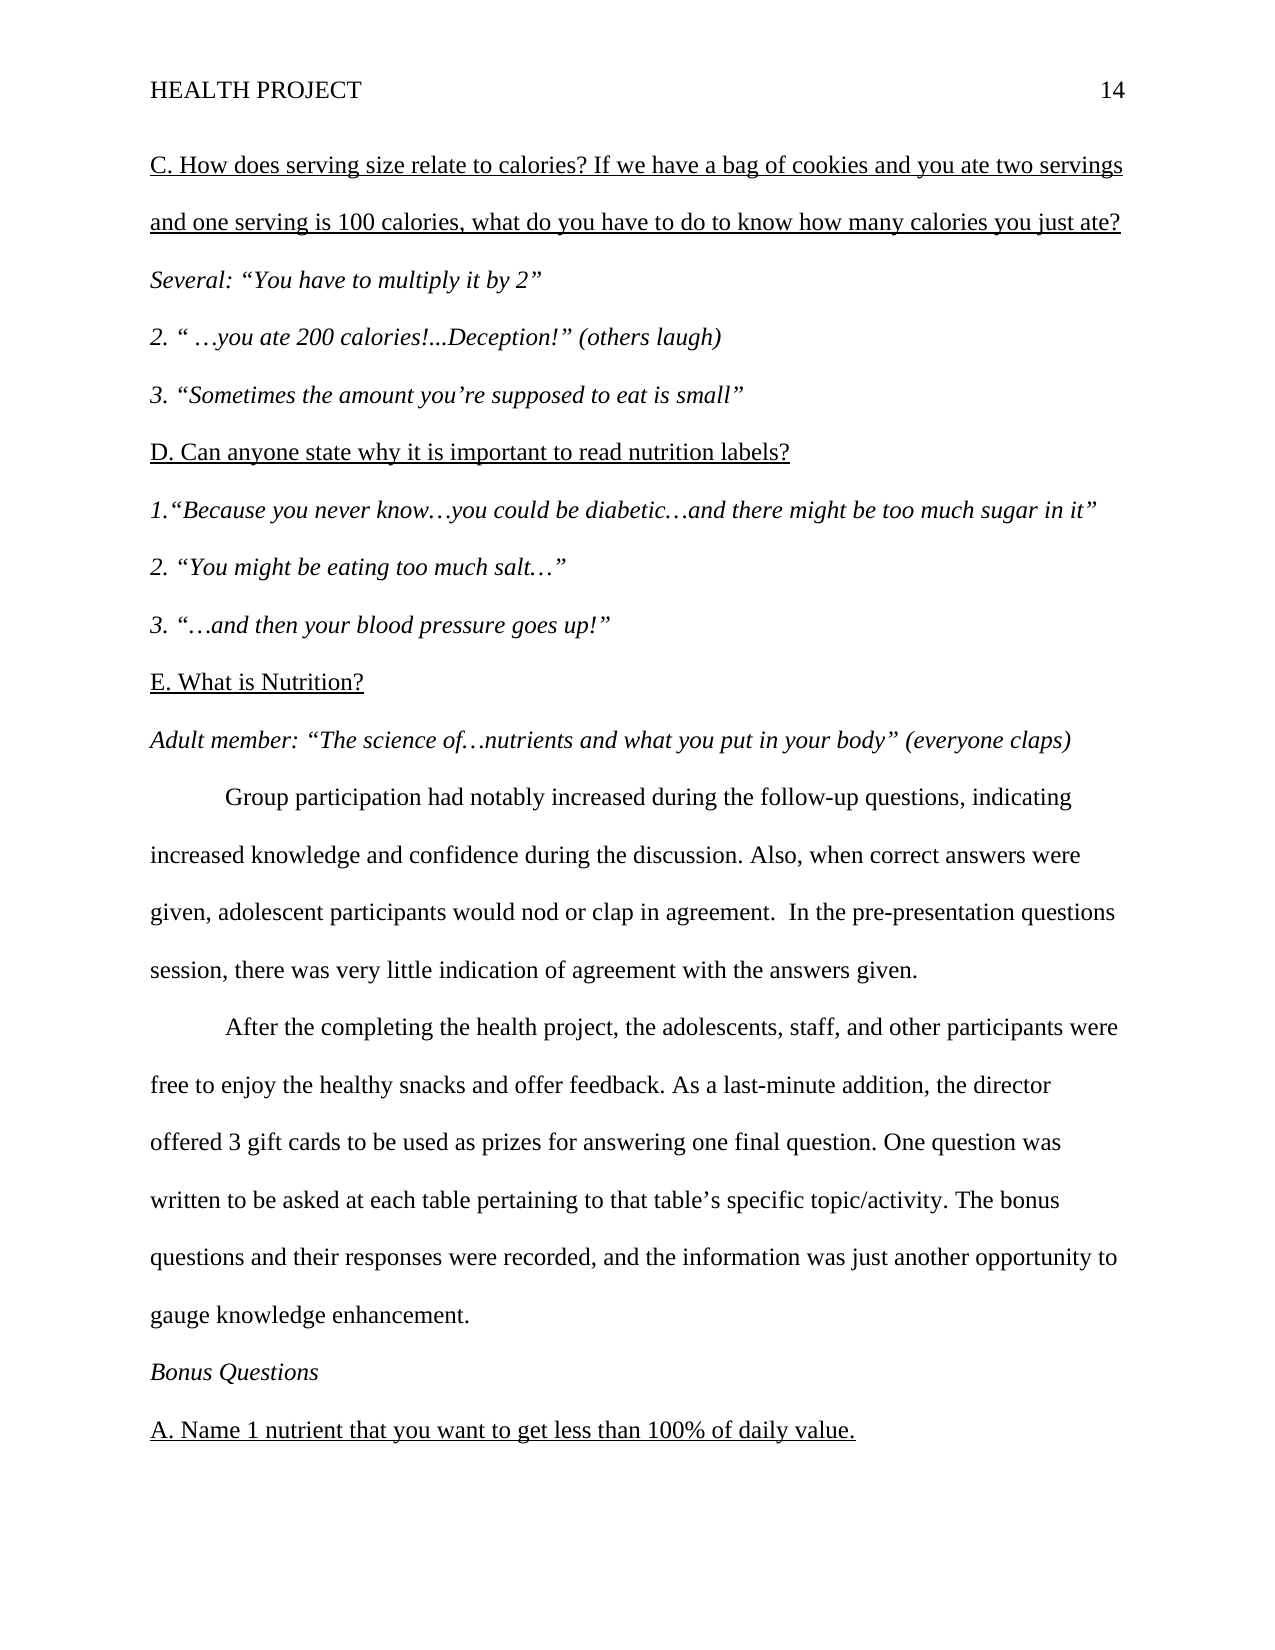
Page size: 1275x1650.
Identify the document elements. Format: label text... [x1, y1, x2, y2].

text Adult member: “The science of…nutrients and what you put in your body” (everyone claps) [150, 725, 1125, 754]
text Bonus Questions [150, 1357, 1125, 1386]
text After the completing the health project, the adolescents, staff, and other participants were free to enjoy the healthy snacks and offer feedback. As a last-minute addition, the director offered 3 gift cards to be used as prizes for answering one final question. One question was written to be asked at each table pertaining to that table’s specific topic/activity. The bonus questions and their responses were recorded, and the information was just another opportunity to gauge knowledge enhancement. [150, 1012, 1125, 1329]
text 2. “You might be eating too much salt…” [150, 552, 1125, 581]
text 3. “Sometimes the amount you’re supposed to eat is small” [150, 380, 1125, 409]
text C. How does serving size relate to calories? If we have a bag of cookies and you ate two servings and one serving is 100 calories, what do you have to do to know how many calories you just ate? [150, 150, 1125, 236]
text 2. “ …you ate 200 calories!...Deception!” (others laugh) [150, 322, 1125, 351]
text Group participation had notably increased during the follow-up questions, indicating increased knowledge and confidence during the discussion. Also, when correct answers were given, adolescent participants would nod or clap in agreement. In the pre-presentation questions session, there was very little indication of agreement with the answers given. [150, 782, 1125, 984]
text A. Name 1 nutrient that you want to get less than 100% of daily value. [150, 1415, 1125, 1444]
text 3. “…and then your blood pressure goes up!” [150, 610, 1125, 639]
text 1.“Because you never know…you could be diabetic…and there might be too much sugar in it” [150, 495, 1125, 524]
text D. Can anyone state why it is important to read nutrition labels? [150, 437, 1125, 466]
text Several: “You have to multiply it by 2” [150, 265, 1125, 294]
text E. What is Nutrition? [150, 667, 1125, 696]
